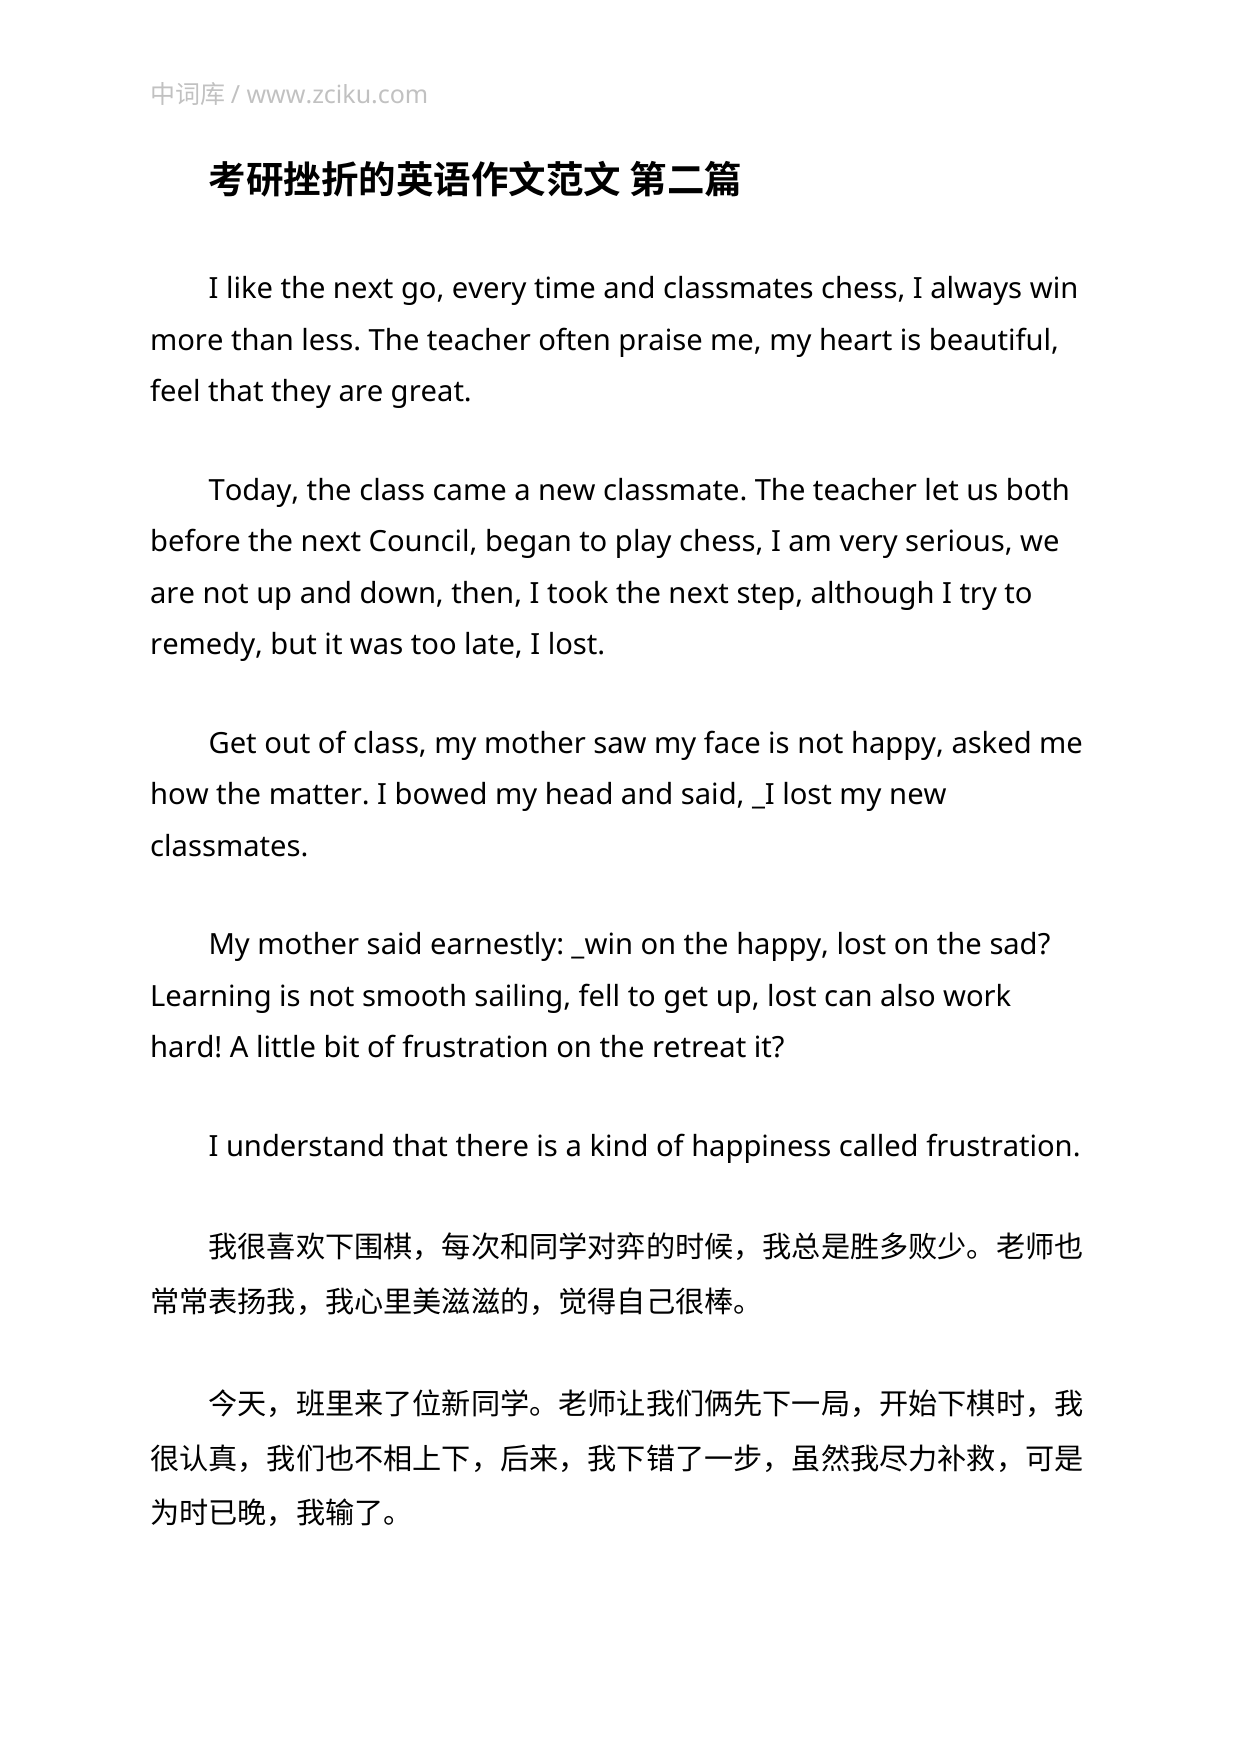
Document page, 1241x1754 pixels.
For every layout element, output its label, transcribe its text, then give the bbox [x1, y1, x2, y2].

text I like the next go, every time and classmates chess, I always win more than less. The teacher often praise me, my heart is beautiful, feel that they are great. [150, 267, 1090, 410]
text I understand that there is a kind of happiness called frustration. [150, 1125, 1090, 1165]
text Get out of class, my mother saw my face is not happy, asked me how the matter. I bowed my head and said, _I lost my new classmates. [150, 722, 1090, 865]
text My mother said earnestly: _win on the happy, lost on the sad? Learning is not smooth sailing, fell to get up, lost can also work hard! A little bit of frustration on the retreat it? [150, 924, 1090, 1066]
text 考研挫折的英语作文范文 第二篇 [150, 150, 1090, 204]
text 今天，班里来了位新同学。老师让我们俩先下一局，开始下棋时，我很认真，我们也不相上下，后来，我下错了一步，虽然我尽力补救，可是为时已晚，我输了。 [150, 1380, 1090, 1532]
text Today, the class came a new classmate. The teacher let us both before the next Council, began to play chess, I am very serious, we are not up and down, then, I took the next step, although I try to remedy, but it was too late, I lost. [150, 469, 1090, 663]
text 我很喜欢下围棋，每次和同学对弈的时候，我总是胜多败少。老师也常常表扬我，我心里美滋滋的，觉得自己很棒。 [150, 1224, 1090, 1321]
